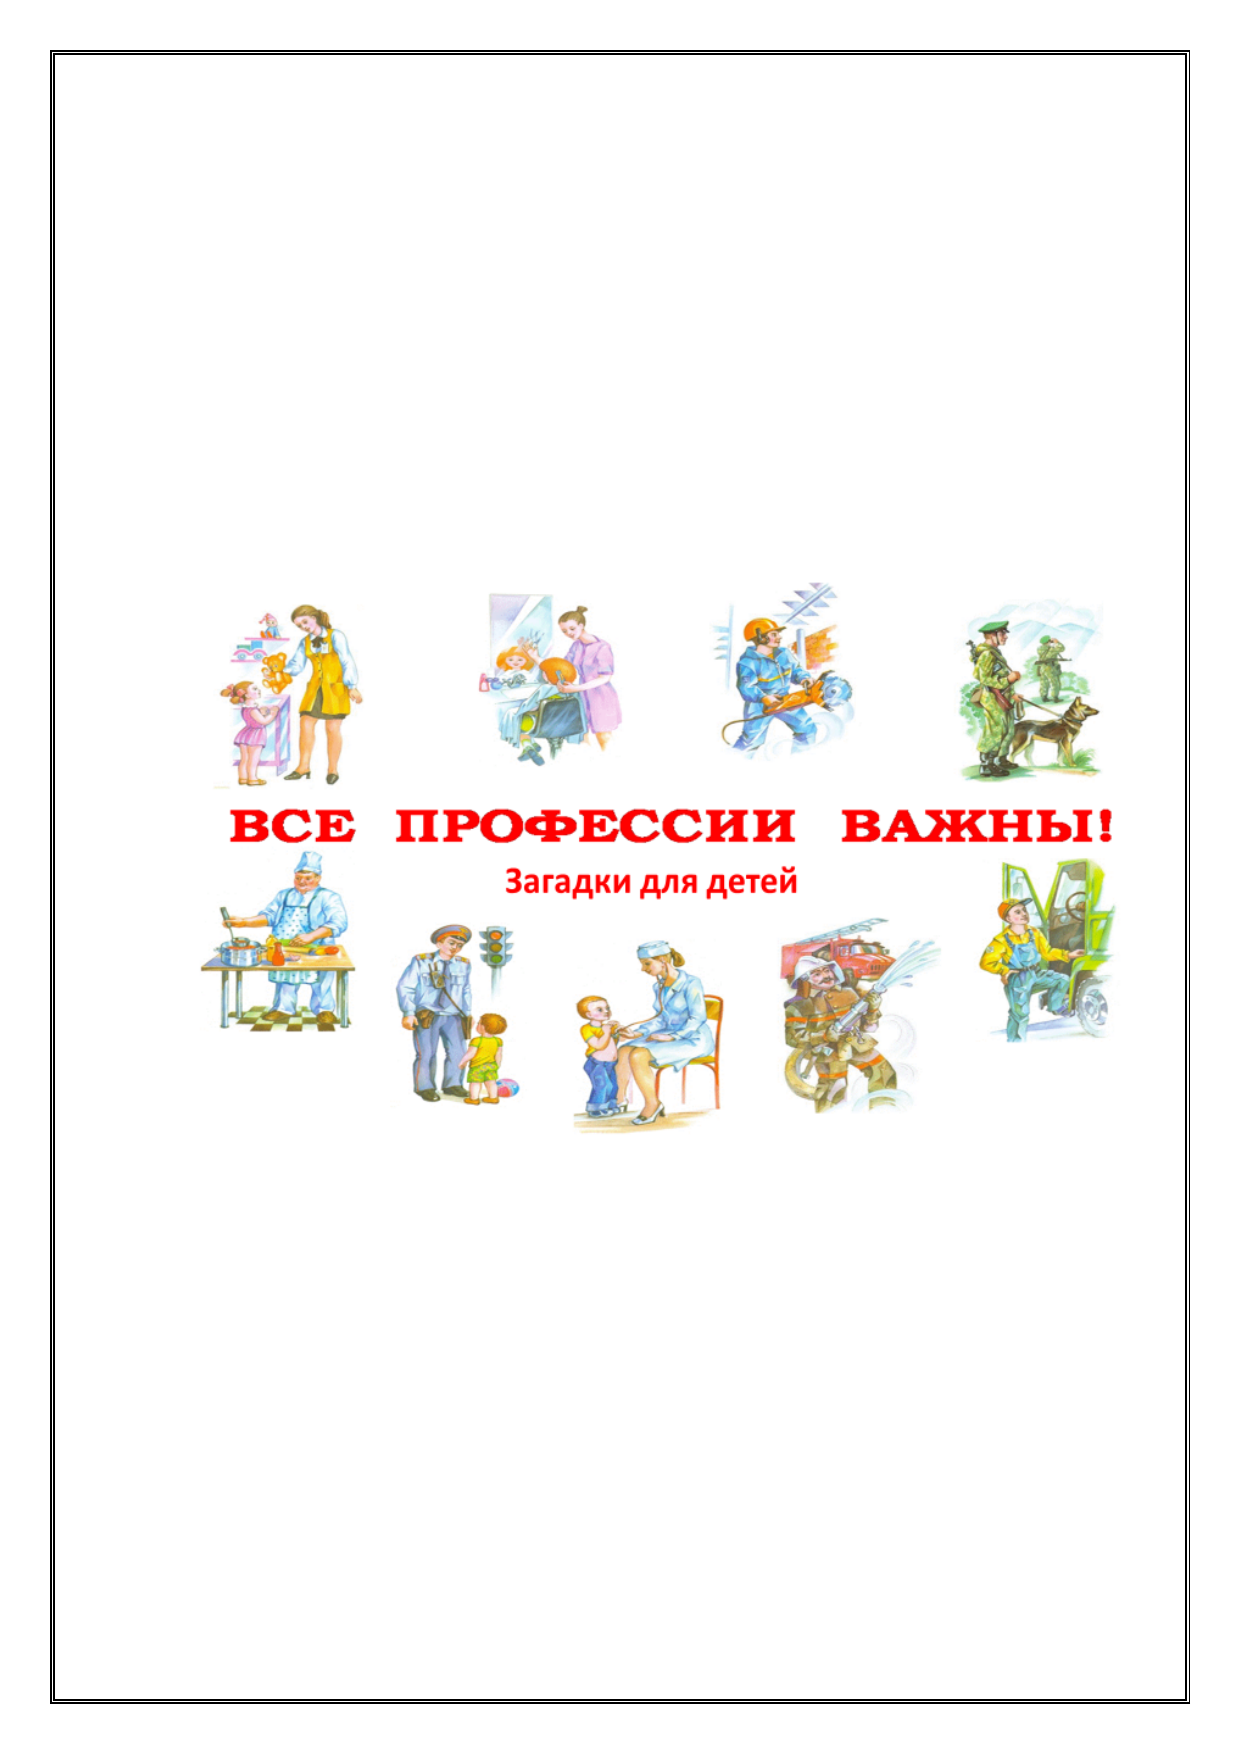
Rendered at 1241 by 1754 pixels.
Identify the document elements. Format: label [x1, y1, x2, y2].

picture [177, 571, 1152, 1147]
